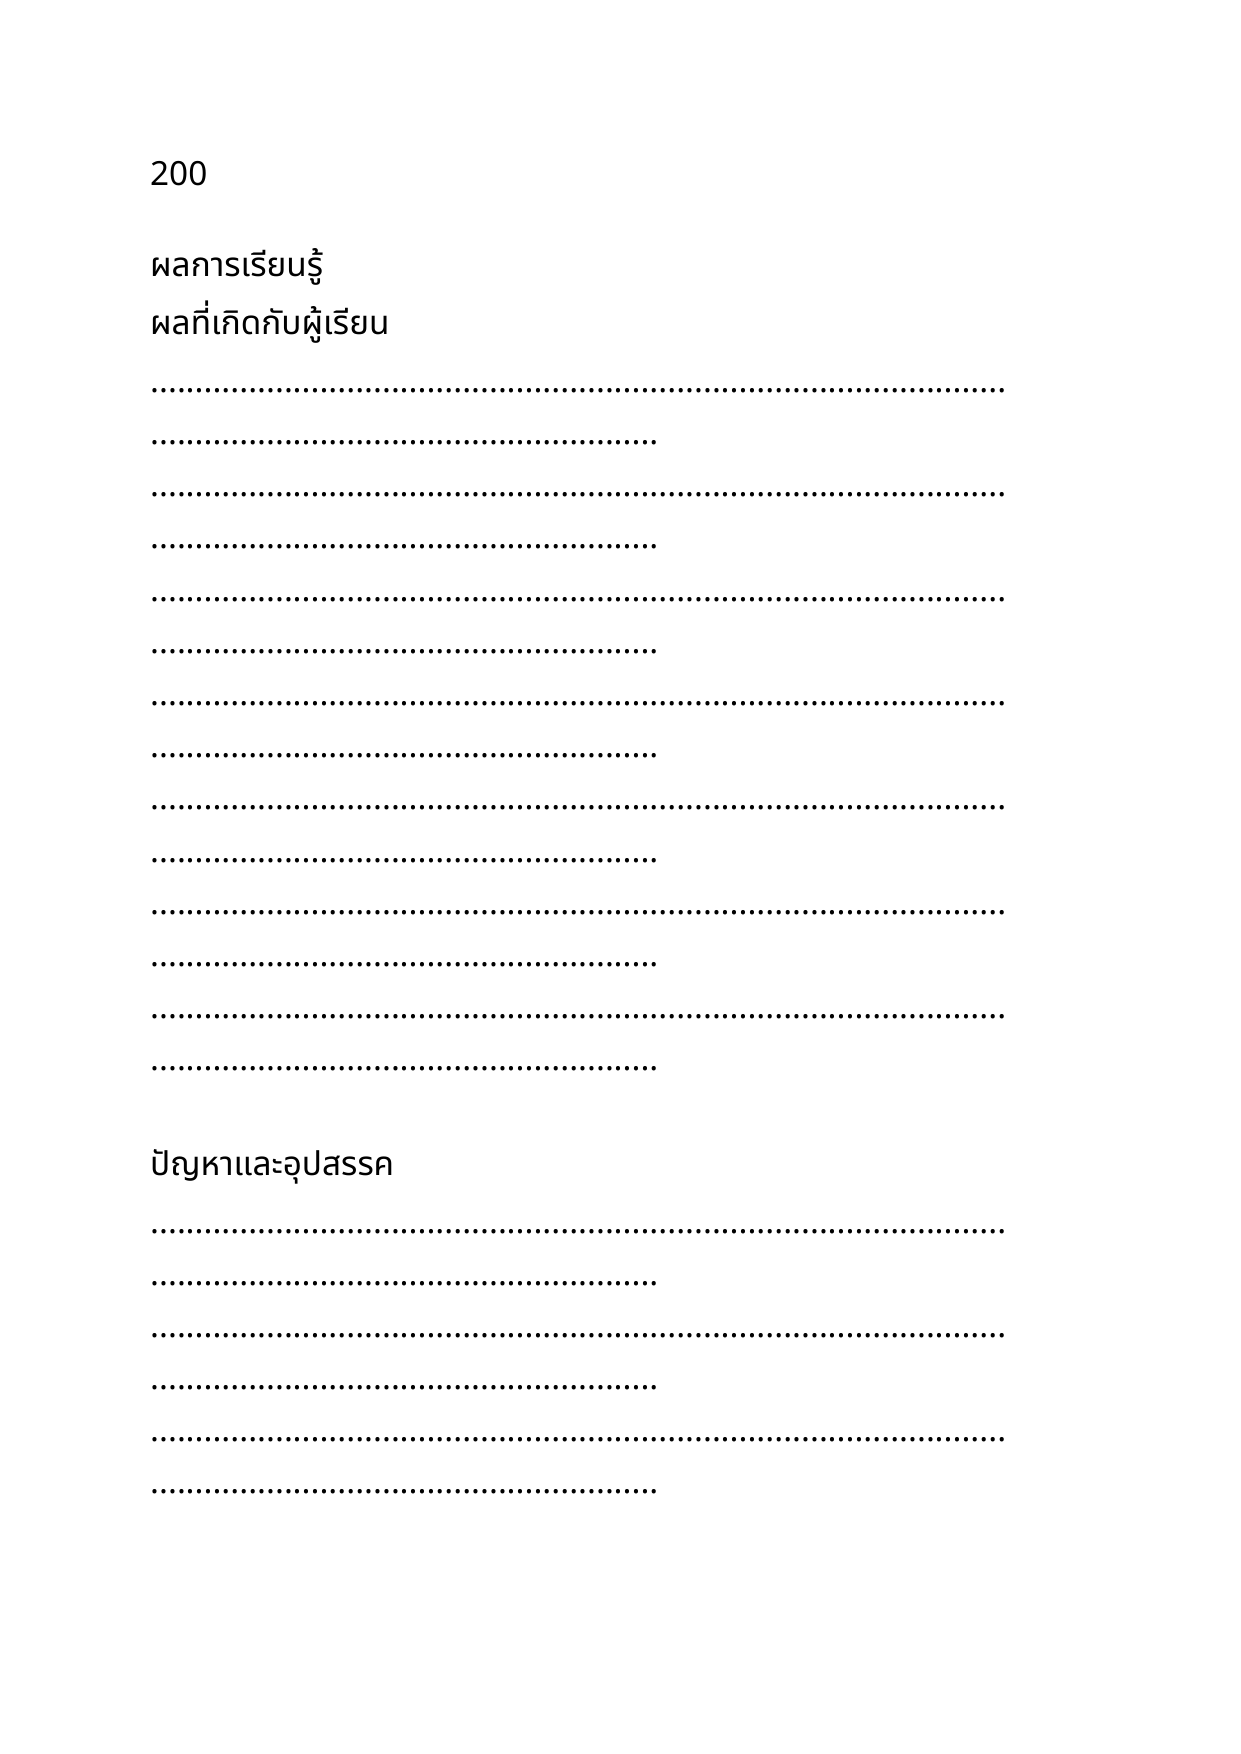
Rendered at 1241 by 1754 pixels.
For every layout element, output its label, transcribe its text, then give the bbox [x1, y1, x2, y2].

text ปัญหาและอุปสรรค [150, 1139, 1015, 1190]
text ผลที่เกิดกับผู้เรียน [150, 299, 1015, 349]
text ผลการเรียนรู้ [150, 241, 1015, 291]
